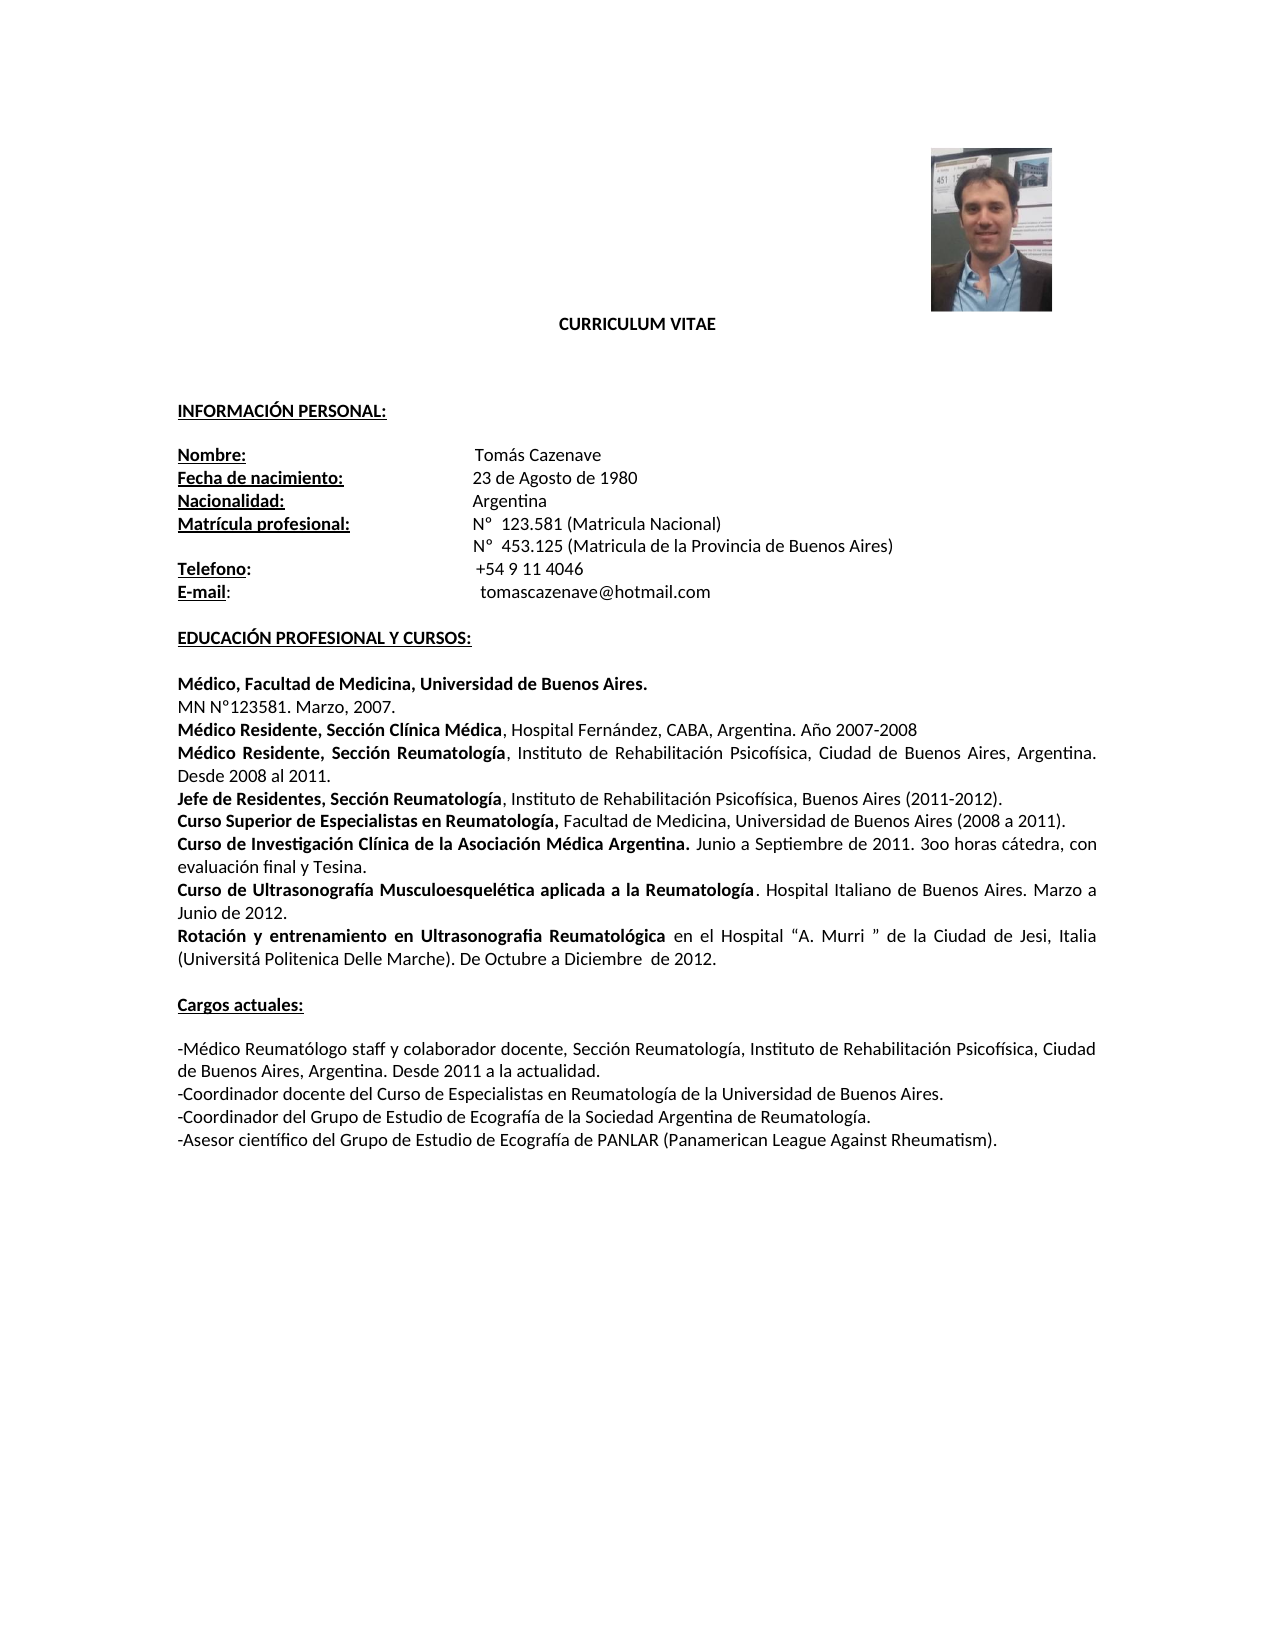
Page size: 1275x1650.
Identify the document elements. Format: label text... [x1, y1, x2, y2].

text CURRICULUM VITAE [177, 148, 1098, 334]
text -Asesor científico del Grupo de Estudio de Ecografía de PANLAR (Panamerican League Against Rheumatism). [177, 1128, 1098, 1151]
text -Médico Reumatólogo staff y colaborador docente, Sección Reumatología, Instituto de Rehabilitación Psicofísica, Ciudad de Buenos Aires, Argentina. Desde 2011 a la actualidad. [177, 1037, 1098, 1082]
text Nombre: Tomás Cazenave [177, 443, 1098, 466]
text Matrícula profesional: Nº 123.581 (Matricula Nacional) [177, 512, 1098, 534]
text Curso de Ultrasonografía Musculoesquelética aplicada a la Reumatología. Hospital Italiano de Buenos Aires. Marzo a Junio de 2012. [177, 878, 1098, 924]
text Nº 453.125 (Matricula de la Provincia de Buenos Aires) [177, 534, 1098, 557]
text Nacionalidad: Argentina [177, 489, 1098, 512]
text Jefe de Residentes, Sección Reumatología, Instituto de Rehabilitación Psicofísica, Buenos Aires (2011-2012). [177, 787, 1098, 809]
text INFORMACIÓN PERSONAL: [177, 399, 1098, 422]
text -Coordinador del Grupo de Estudio de Ecografía de la Sociedad Argentina de Reumatología. [177, 1105, 1098, 1128]
text Cargos actuales: [177, 993, 1098, 1016]
text Telefono: +54 9 11 4046 [177, 557, 1098, 580]
picture [930, 147, 1053, 312]
text Médico Residente, Sección Clínica Médica, Hospital Fernández, CABA, Argentina. Año 2007-2008 [177, 718, 1098, 741]
text -Coordinador docente del Curso de Especialistas en Reumatología de la Universidad de Buenos Aires. [177, 1082, 1098, 1105]
text Médico Residente, Sección Reumatología, Instituto de Rehabilitación Psicofísica, Ciudad de Buenos Aires, Argentina. Desde 2008 al 2011. [177, 741, 1098, 787]
text MN Nº123581. Marzo, 2007. [177, 695, 1098, 718]
text Rotación y entrenamiento en Ultrasonografia Reumatológica en el Hospital “A. Murri ” de la Ciudad de Jesi, Italia (Universitá Politenica Delle Marche). De Octubre a Diciembre de 2012. [177, 924, 1098, 970]
text E-mail: tomascazenave@hotmail.com [177, 580, 1098, 603]
text EDUCACIÓN PROFESIONAL Y CURSOS: [177, 626, 1098, 649]
text Fecha de nacimiento: 23 de Agosto de 1980 [177, 466, 1098, 489]
text Curso de Investigación Clínica de la Asociación Médica Argentina. Junio a Septiembre de 2011. 3oo horas cátedra, con evaluación final y Tesina. [177, 832, 1098, 878]
text Médico, Facultad de Medicina, Universidad de Buenos Aires. [177, 672, 1098, 695]
text Curso Superior de Especialistas en Reumatología, Facultad de Medicina, Universidad de Buenos Aires (2008 a 2011). [177, 809, 1098, 832]
